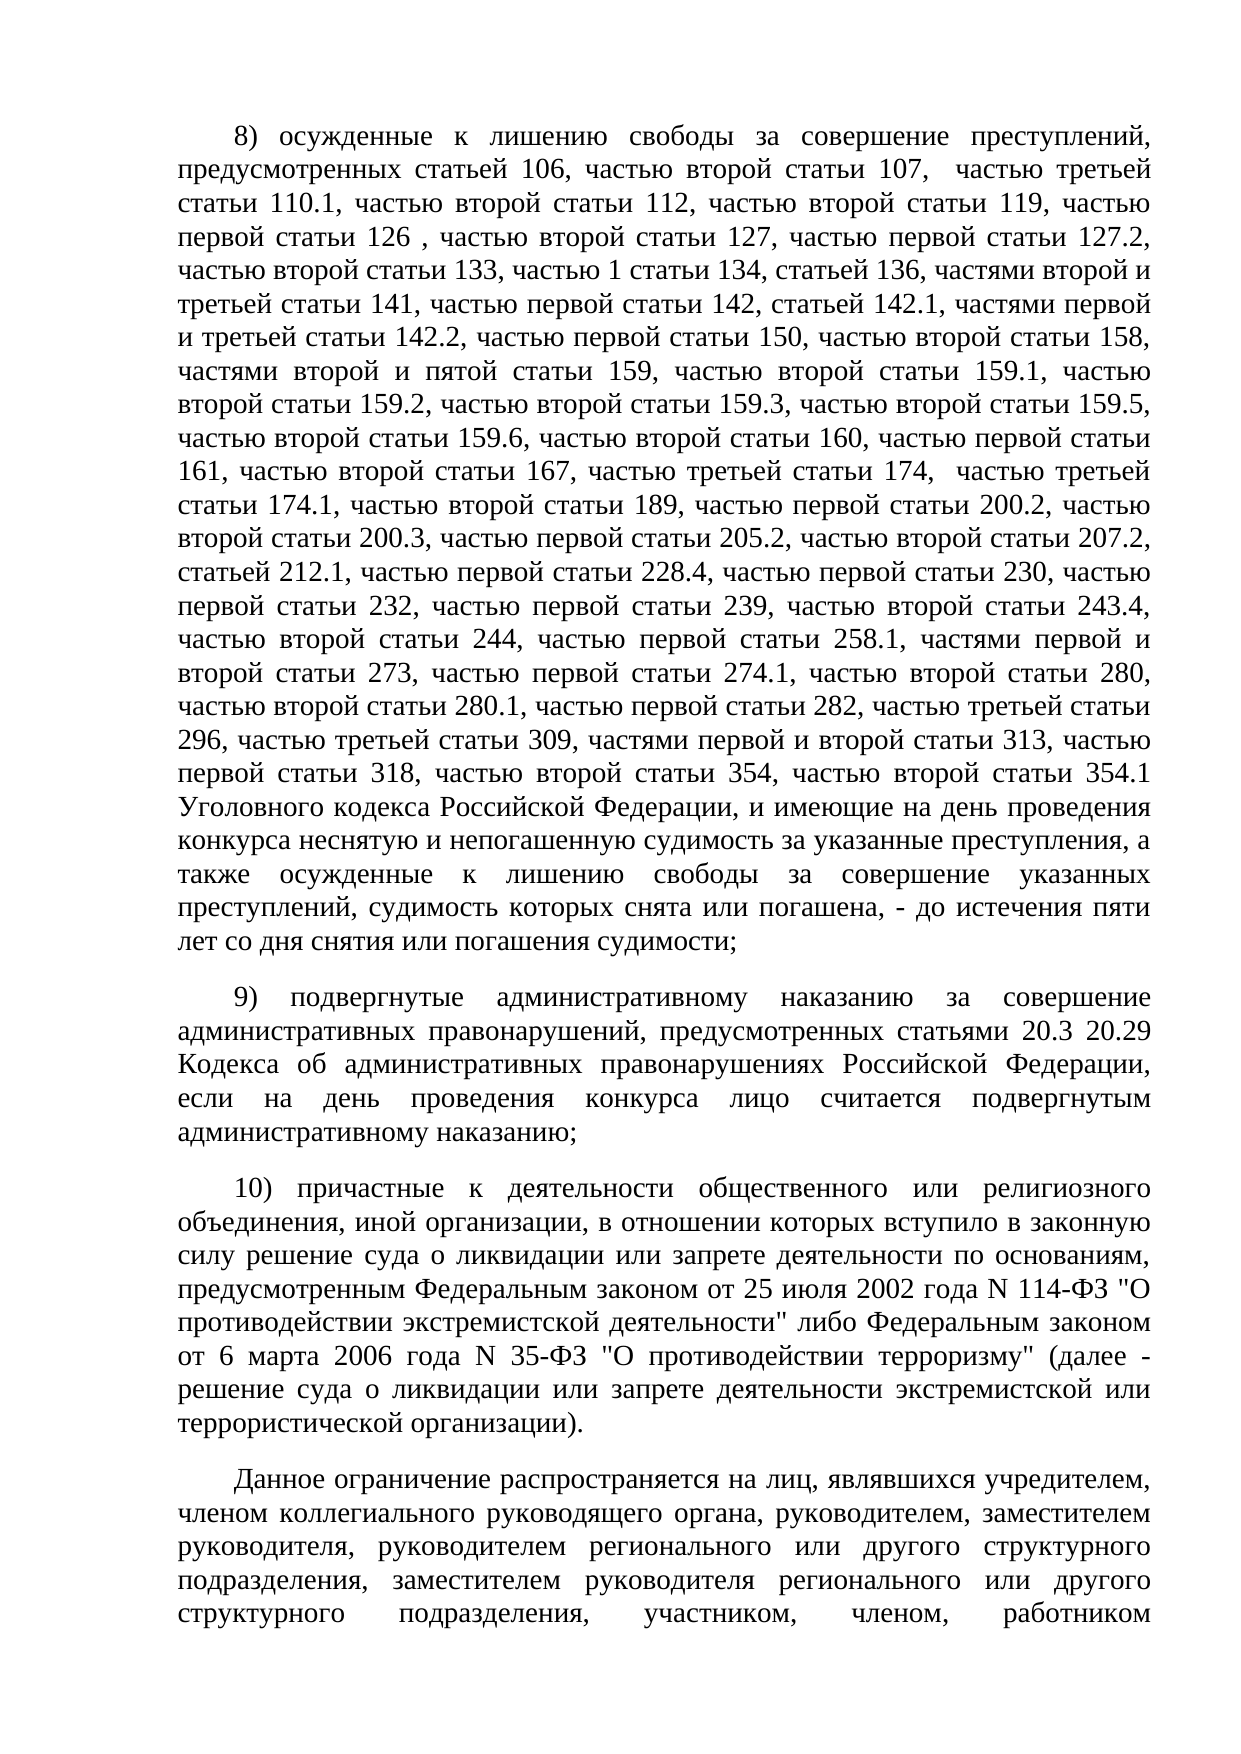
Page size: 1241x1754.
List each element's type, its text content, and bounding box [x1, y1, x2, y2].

text 8) осужденные к лишению свободы за совершение преступлений, предусмотренных статьей 106, частью второй статьи 107, частью третьей статьи 110.1, частью второй статьи 112, частью второй статьи 119, частью первой статьи 126 , частью второй статьи 127, частью первой статьи 127.2, частью второй статьи 133, частью 1 статьи 134, статьей 136, частями второй и третьей статьи 141, частью первой статьи 142, статьей 142.1, частями первой и третьей статьи 142.2, частью первой статьи 150, частью второй статьи 158, частями второй и пятой статьи 159, частью второй статьи 159.1, частью второй статьи 159.2, частью второй статьи 159.3, частью второй статьи 159.5, частью второй статьи 159.6, частью второй статьи 160, частью первой статьи 161, частью второй статьи 167, частью третьей статьи 174, частью третьей статьи 174.1, частью второй статьи 189, частью первой статьи 200.2, частью второй статьи 200.3, частью первой статьи 205.2, частью второй статьи 207.2, статьей 212.1, частью первой статьи 228.4, частью первой статьи 230, частью первой статьи 232, частью первой статьи 239, частью второй статьи 243.4, частью второй статьи 244, частью первой статьи 258.1, частями первой и второй статьи 273, частью первой статьи 274.1, частью второй статьи 280, частью второй статьи 280.1, частью первой статьи 282, частью третьей статьи 296, частью третьей статьи 309, частями первой и второй статьи 313, частью первой статьи 318, частью второй статьи 354, частью второй статьи 354.1 Уголовного кодекса Российской Федерации, и имеющие на день проведения конкурса неснятую и непогашенную судимость за указанные преступления, а также осужденные к лишению свободы за совершение указанных преступлений, судимость которых снята или погашена, - до истечения пяти лет со дня снятия или погашения судимости; [177, 118, 1152, 957]
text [177, 1461, 1152, 1629]
text 9) подвергнутые административному наказанию за совершение административных правонарушений, предусмотренных статьями 20.3 20.29 Кодекса об административных правонарушениях Российской Федерации, если на день проведения конкурса лицо считается подвергнутым административному наказанию; [177, 979, 1152, 1147]
text 10) причастные к деятельности общественного или религиозного объединения, иной организации, в отношении которых вступило в законную силу решение суда о ликвидации или запрете деятельности по основаниям, предусмотренным Федеральным законом от 25 июля 2002 года N 114-ФЗ "О противодействии экстремистской деятельности" либо Федеральным законом от 6 марта 2006 года N 35-ФЗ "О противодействии терроризму" (далее - решение суда о ликвидации или запрете деятельности экстремистской или террористической организации). [177, 1170, 1152, 1438]
